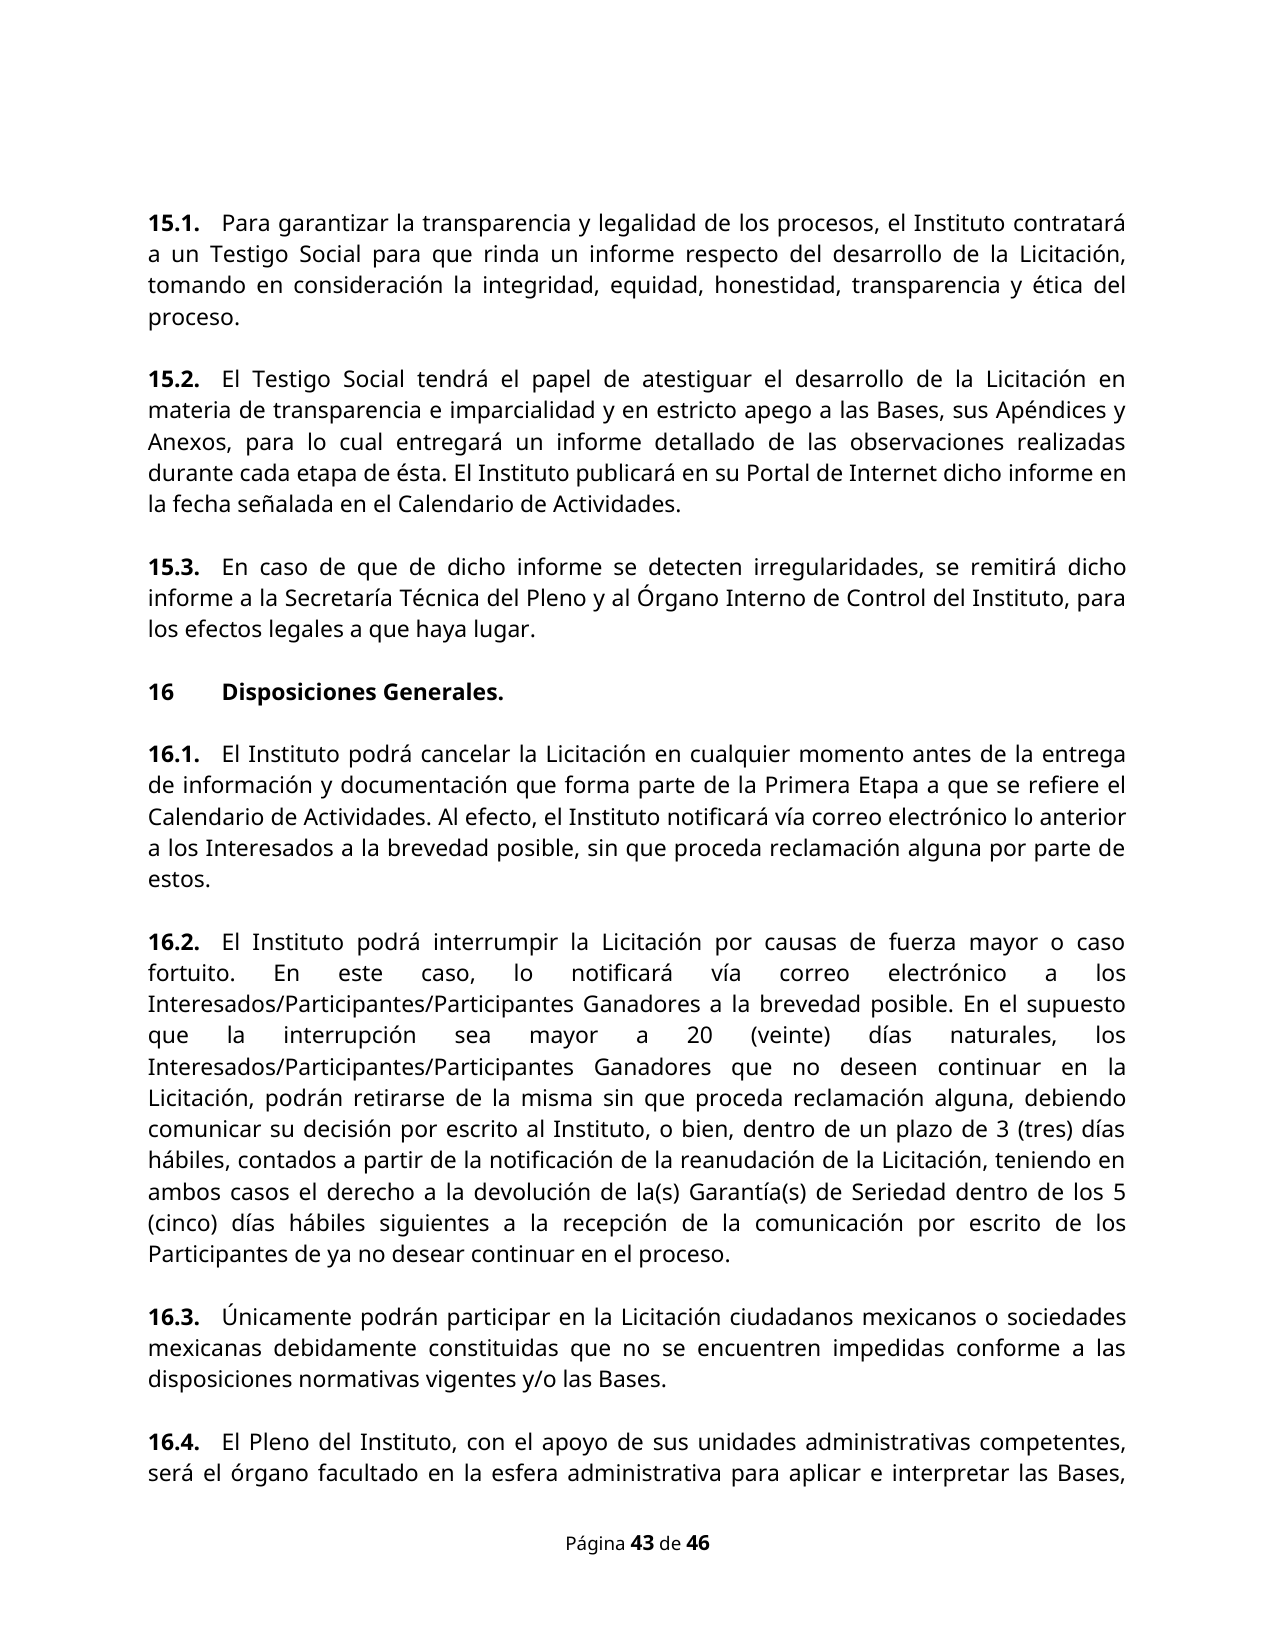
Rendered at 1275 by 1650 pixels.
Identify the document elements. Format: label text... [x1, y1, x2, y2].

list El Instituto podrá interrumpir la Licitación por causas de fuerza mayor o caso fortuito. En este caso, lo notificará vía correo electrónico a los Interesados/Participantes/Participantes Ganadores a la brevedad posible. En el supuesto que la interrupción sea mayor a 20 (veinte) días naturales, los Interesados/Participantes/Participantes Ganadores que no deseen continuar en la Licitación, podrán retirarse de la misma sin que proceda reclamación alguna, debiendo comunicar su decisión por escrito al Instituto, o bien, dentro de un plazo de 3 (tres) días hábiles, contados a partir de la notificación de la reanudación de la Licitación, teniendo en ambos casos el derecho a la devolución de la(s) Garantía(s) de Seriedad dentro de los 5 (cinco) días hábiles siguientes a la recepción de la comunicación por escrito de los Participantes de ya no desear continuar en el proceso. [148, 926, 1127, 1269]
list El Instituto podrá cancelar la Licitación en cualquier momento antes de la entrega de información y documentación que forma parte de la Primera Etapa a que se refiere el Calendario de Actividades. Al efecto, el Instituto notificará vía correo electrónico lo anterior a los Interesados a la brevedad posible, sin que proceda reclamación alguna por parte de estos. [148, 738, 1127, 894]
list En caso de que de dicho informe se detecten irregularidades, se remitirá dicho informe a la Secretaría Técnica del Pleno y al Órgano Interno de Control del Instituto, para los efectos legales a que haya lugar. [148, 551, 1127, 644]
list Para garantizar la transparencia y legalidad de los procesos, el Instituto contratará a un Testigo Social para que rinda un informe respecto del desarrollo de la Licitación, tomando en consideración la integridad, equidad, honestidad, transparencia y ética del proceso. [148, 207, 1127, 332]
subtitle Disposiciones Generales. [148, 676, 1127, 707]
list El Testigo Social tendrá el papel de atestiguar el desarrollo de la Licitación en materia de transparencia e imparcialidad y en estricto apego a las Bases, sus Apéndices y Anexos, para lo cual entregará un informe detallado de las observaciones realizadas durante cada etapa de ésta. El Instituto publicará en su Portal de Internet dicho informe en la fecha señalada en el Calendario de Actividades. [148, 363, 1127, 519]
list Únicamente podrán participar en la Licitación ciudadanos mexicanos o sociedades mexicanas debidamente constituidas que no se encuentren impedidas conforme a las disposiciones normativas vigentes y/o las Bases. [148, 1301, 1127, 1394]
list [148, 1426, 1127, 1488]
